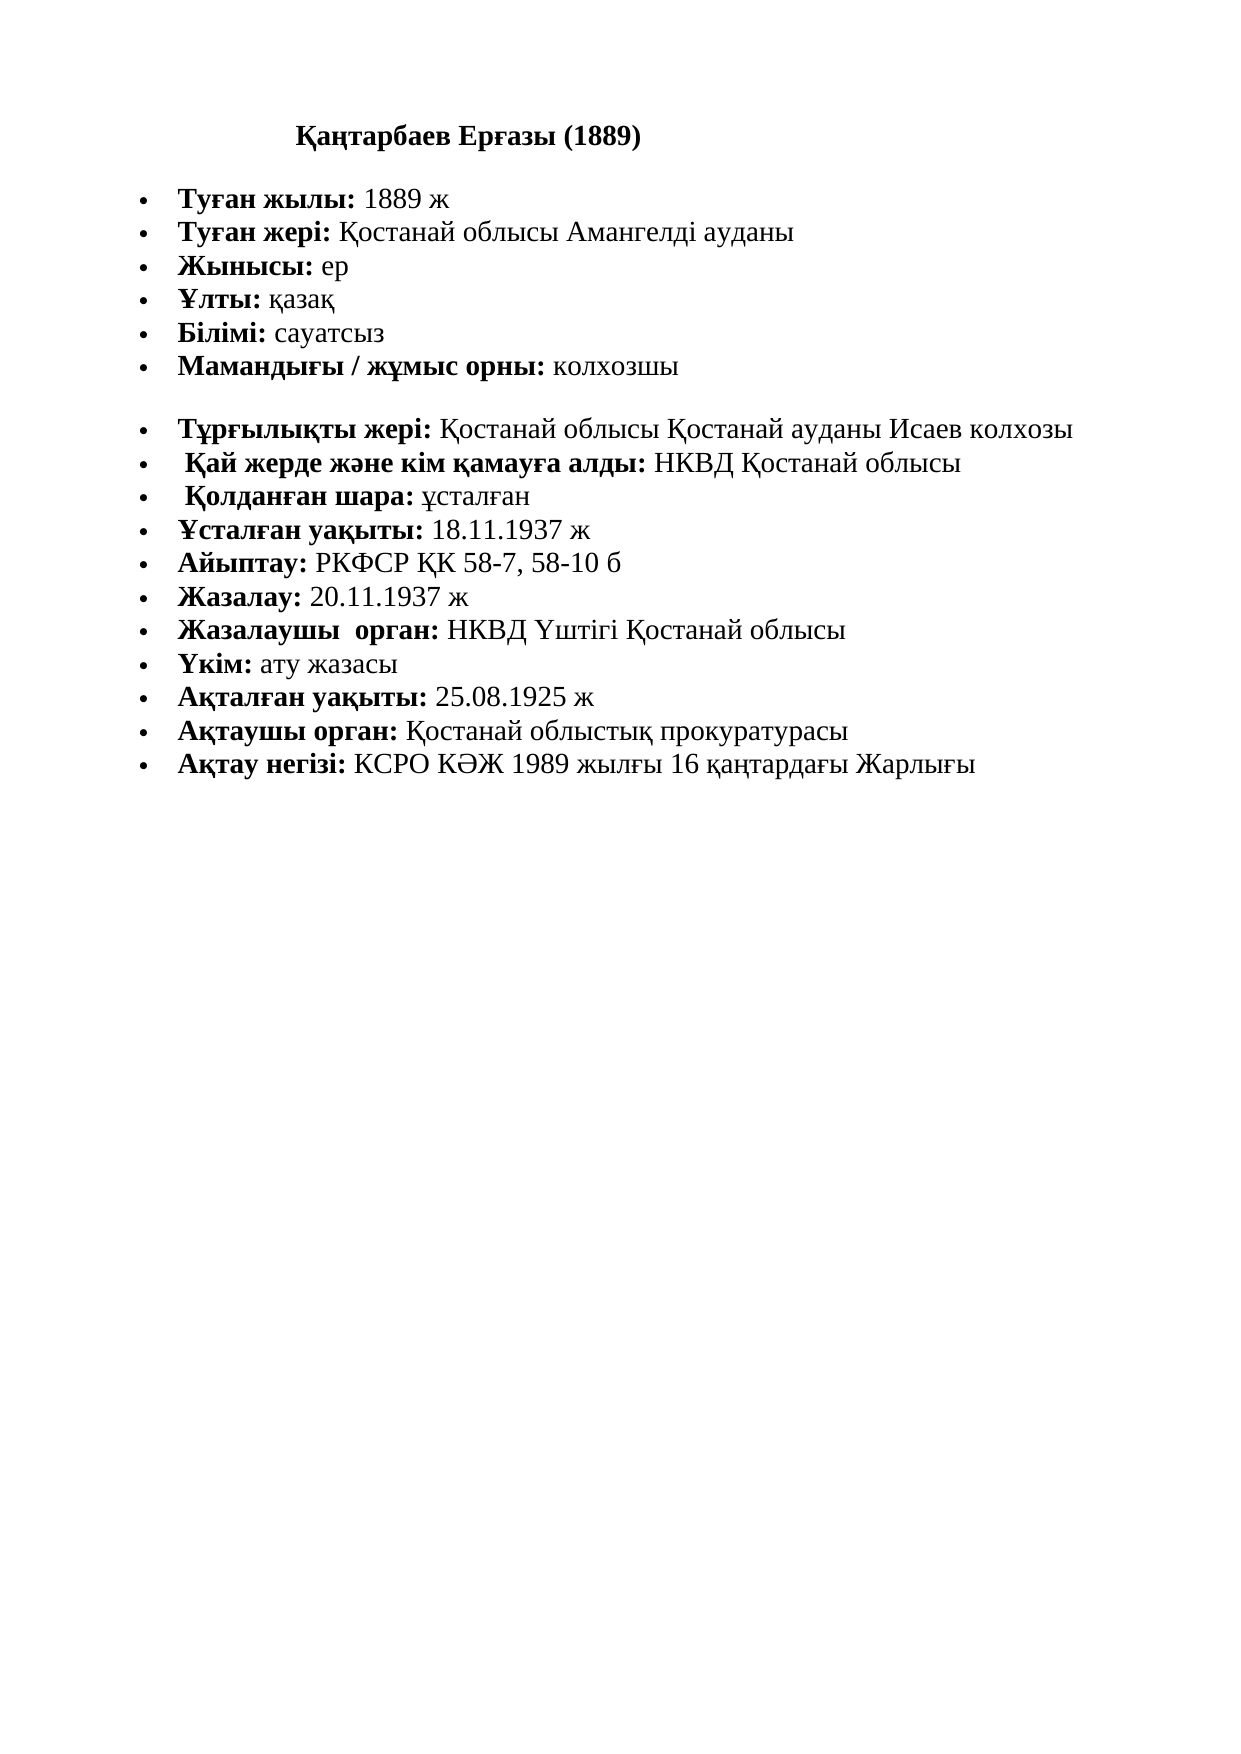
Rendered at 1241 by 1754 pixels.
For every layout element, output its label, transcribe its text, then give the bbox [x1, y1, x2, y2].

list Үкім: ату жазасы [140, 646, 1152, 679]
list Қай жерде және кім қамауға алды: НКВД Қостанай облысы [140, 445, 1152, 478]
list Білімі: сауатсыз [140, 315, 1152, 348]
list Ақтаушы орган: Қостанай облыстық прокуратурасы [140, 713, 1152, 747]
list Жынысы: ер [140, 248, 1152, 281]
list Ұсталған уақыты: 18.11.1937 ж [140, 512, 1152, 545]
list Жазалаушы орган: НКВД Үштігі Қостанай облысы [140, 612, 1152, 646]
list Ақтау негізі: КСРО КӘЖ 1989 жылғы 16 қаңтардағы Жарлығы [140, 747, 1152, 780]
list Туған жері: Қостанай облысы Амангелді ауданы [140, 214, 1152, 248]
list Тұрғылықты жері: Қостанай облысы Қостанай ауданы Исаев колхозы [140, 411, 1152, 445]
list Туған жылы: 1889 ж [140, 181, 1152, 214]
list Айыптау: РКФСР ҚК 58-7, 58-10 б [140, 545, 1152, 579]
list Қолданған шара: ұсталған [140, 478, 1152, 512]
text Қаңтарбаев Ерғазы (1889) [295, 118, 1152, 152]
list Мамандығы / жұмыс орны: колхозшы [140, 348, 1152, 382]
list Ұлты: қазақ [140, 281, 1152, 315]
list Ақталған уақыты: 25.08.1925 ж [140, 679, 1152, 713]
list Жазалау: 20.11.1937 ж [140, 579, 1152, 612]
